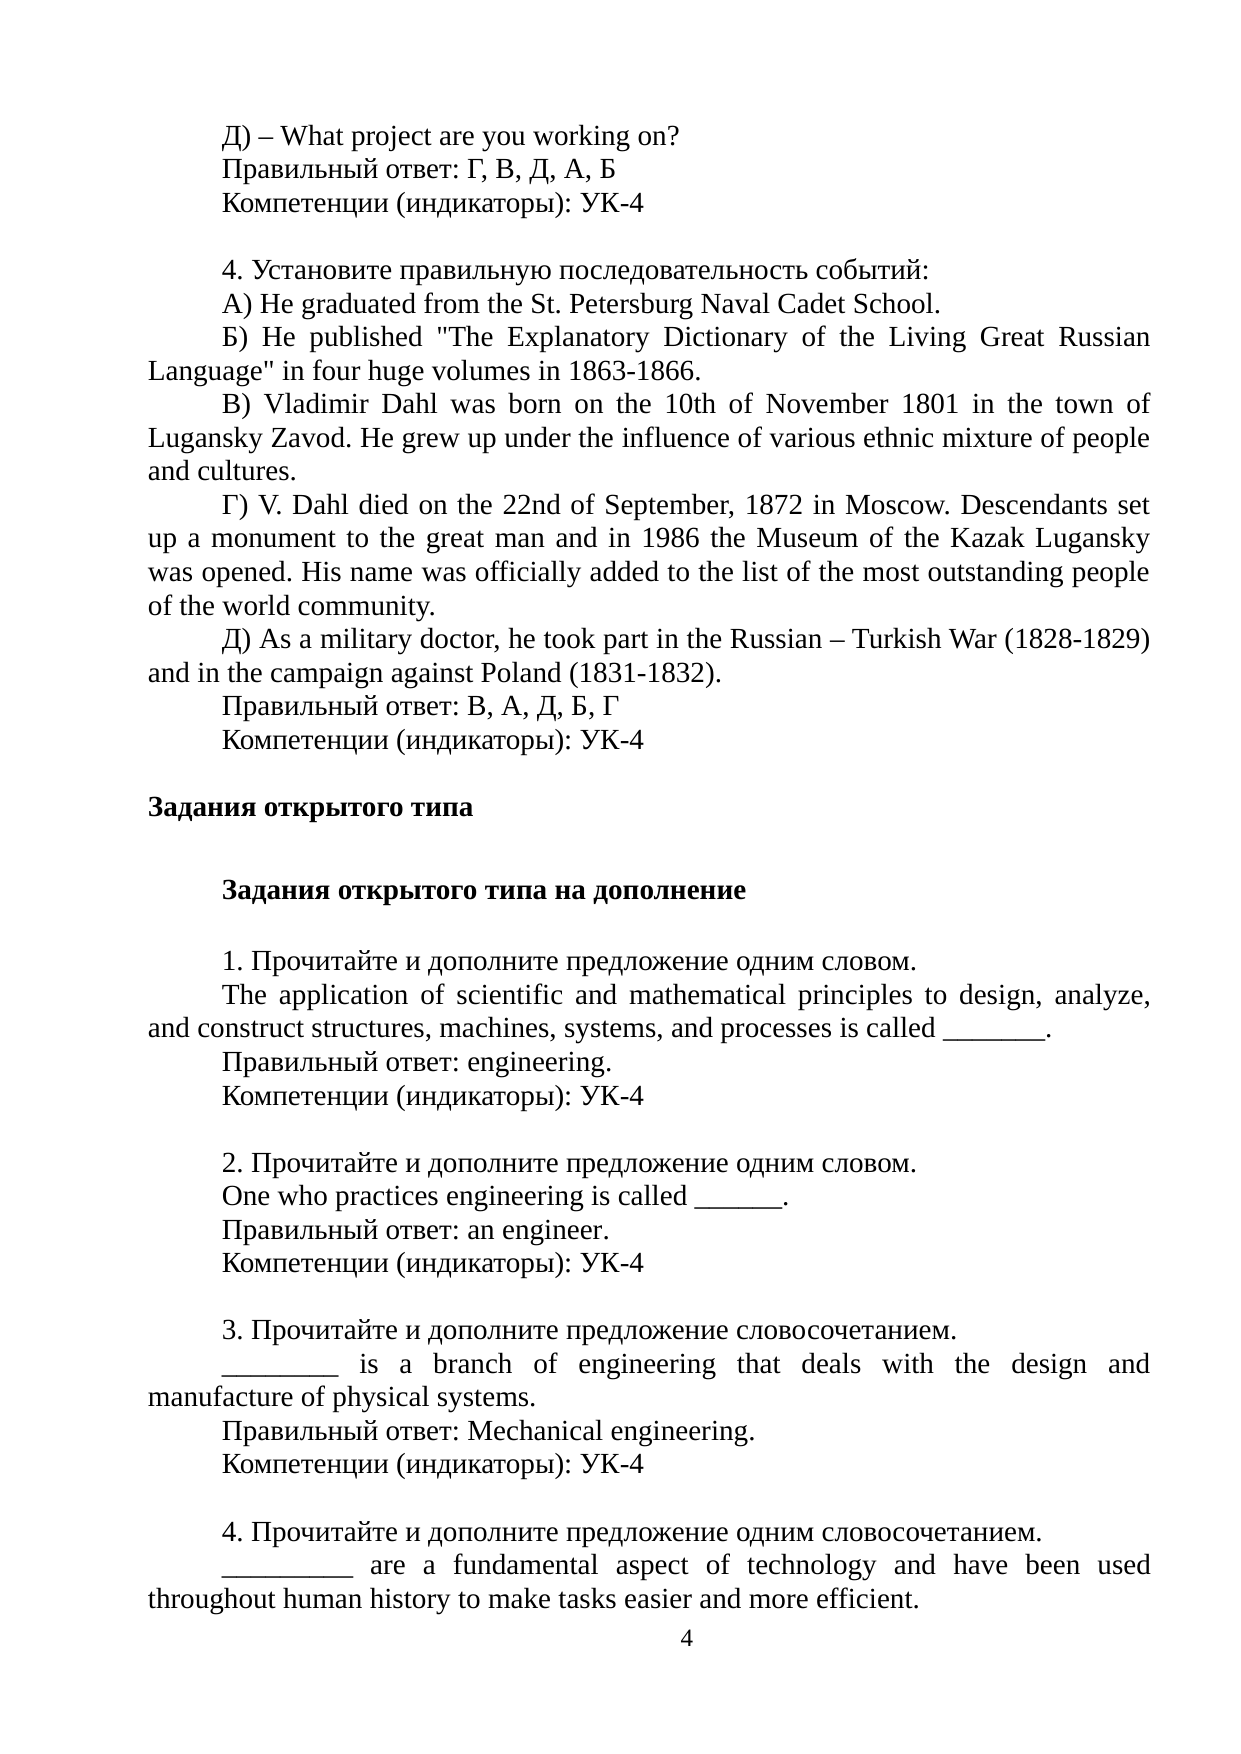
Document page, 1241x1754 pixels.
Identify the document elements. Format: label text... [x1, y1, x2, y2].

text 2. Прочитайте и дополните предложение одним словом. [148, 1145, 1152, 1178]
text А) He graduated from the St. Petersburg Naval Cadet School. [148, 286, 1152, 319]
text Компетенции (индикаторы): УК-4 [148, 1245, 1152, 1279]
text Компетенции (индикаторы): УК-4 [148, 1078, 1152, 1111]
text Д) As a military doctor, he took part in the Russian – Turkish War (1828-1829) and in the campaign against Poland (1831-1832). [148, 621, 1152, 688]
text Компетенции (индикаторы): УК-4 [148, 722, 1152, 755]
text The application of scientific and mathematical principles to design, analyze, and construct structures, machines, systems, and processes is called _______. [148, 977, 1152, 1044]
text Д) – What project are you working on? [148, 118, 1152, 152]
subtitle Задания открытого типа на дополнение [148, 872, 1152, 906]
text Правильный ответ: an engineer. [148, 1212, 1152, 1245]
text Правильный ответ: Mechanical engineering. [148, 1413, 1152, 1447]
subtitle Задания открытого типа [148, 789, 1152, 822]
text _________ are a fundamental aspect of technology and have been used throughout human history to make tasks easier and more efficient. [148, 1547, 1152, 1614]
text В) Vladimir Dahl was born on the 10th of November 1801 in the town of Lugansky Zavod. He grew up under the influence of various ethnic mixture of people and cultures. [148, 386, 1152, 487]
text ________ is a branch of engineering that deals with the design and manufacture of physical systems. [148, 1346, 1152, 1413]
text One who practices engineering is called ______. [148, 1178, 1152, 1212]
text Правильный ответ: В, А, Д, Б, Г [148, 688, 1152, 722]
text Правильный ответ: Г, В, Д, А, Б [148, 152, 1152, 185]
text Б) He published "The Explanatory Dictionary of the Living Great Russian Language" in four huge volumes in 1863-1866. [148, 319, 1152, 386]
text 4. Установите правильную последовательность событий: [148, 252, 1152, 286]
text Компетенции (индикаторы): УК-4 [148, 185, 1152, 219]
text 4. Прочитайте и дополните предложение одним словосочетанием. [148, 1514, 1152, 1547]
text 1. Прочитайте и дополните предложение одним словом. [148, 943, 1152, 977]
text 3. Прочитайте и дополните предложение словосочетанием. [148, 1312, 1152, 1346]
text Г) V. Dahl died on the 22nd of September, 1872 in Moscow. Descendants set up a monument to the great man and in 1986 the Museum of the Kazak Lugansky was opened. His name was officially added to the list of the most outstanding people of the world community. [148, 487, 1152, 621]
text Правильный ответ: engineering. [148, 1044, 1152, 1078]
text Компетенции (индикаторы): УК-4 [148, 1447, 1152, 1480]
